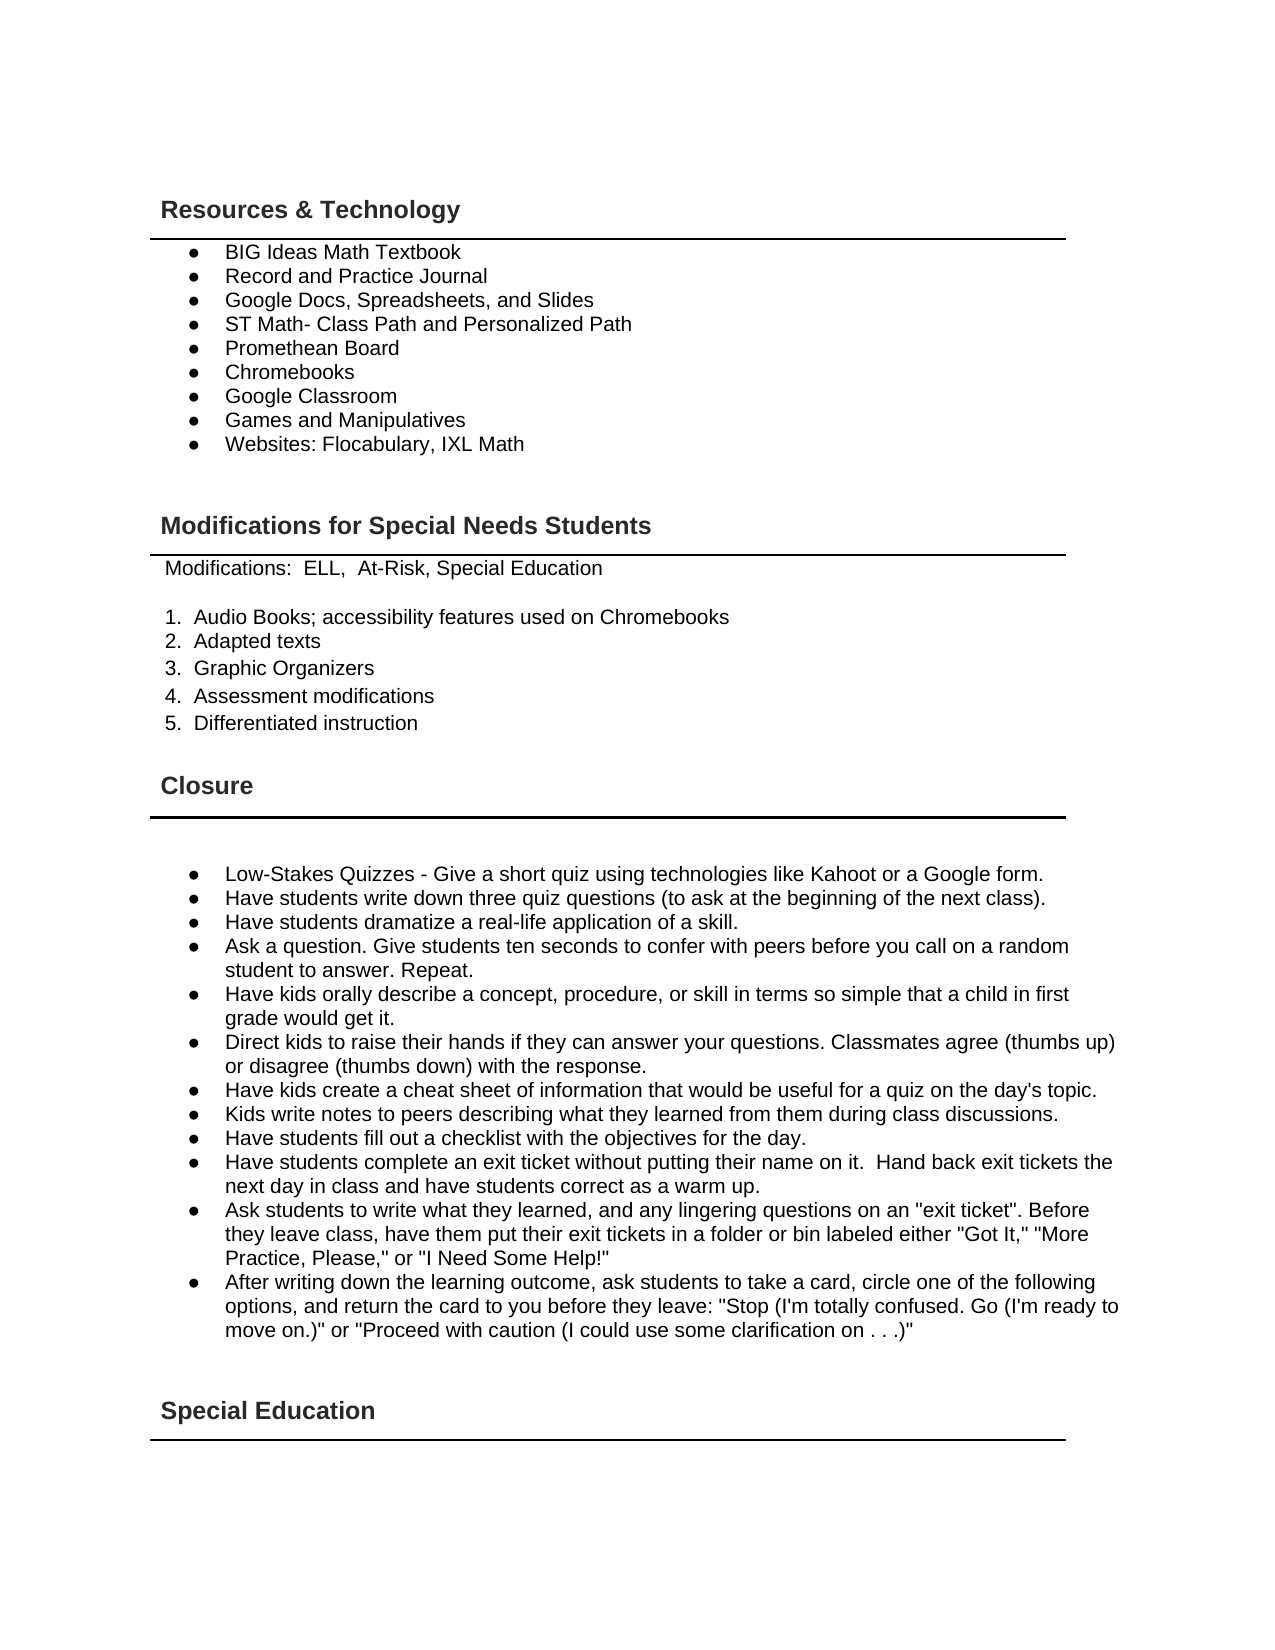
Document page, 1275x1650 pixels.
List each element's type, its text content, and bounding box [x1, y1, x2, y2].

list Promethean Board [187, 336, 1125, 360]
text 4. Assessment modifications [164, 684, 1125, 708]
list Google Classroom [187, 384, 1125, 408]
list Direct kids to raise their hands if they can answer your questions. Classmates agree (thumbs up) or disagree (thumbs down) with the response. [187, 1030, 1125, 1078]
list Websites: Flocabulary, IXL Math [187, 432, 1125, 456]
list BIG Ideas Math Textbook [187, 240, 1125, 264]
text 3. Graphic Organizers [164, 656, 1125, 680]
table_header Modifications for Special Needs Students [150, 500, 1066, 554]
list Have kids orally describe a concept, procedure, or skill in terms so simple that a child in first grade would get it. [187, 982, 1125, 1030]
list Have kids create a cheat sheet of information that would be useful for a quiz on the day's topic. [187, 1078, 1125, 1102]
text 1. Audio Books; accessibility features used on Chromebooks [164, 605, 1125, 629]
list Have students fill out a checklist with the objectives for the day. [187, 1126, 1125, 1150]
table_header Resources & Technology [150, 184, 1066, 238]
list Google Docs, Spreadsheets, and Slides [187, 288, 1125, 312]
list Low-Stakes Quizzes - Give a short quiz using technologies like Kahoot or a Google form. [187, 862, 1125, 886]
list Have students complete an exit ticket without putting their name on it. Hand back exit tickets the next day in class and have students correct as a warm up. [187, 1150, 1125, 1198]
list ST Math- Class Path and Personalized Path [187, 312, 1125, 336]
list Have students dramatize a real-life application of a skill. [187, 910, 1125, 934]
list After writing down the learning outcome, ask students to take a card, circle one of the following options, and return the card to you before they leave: "Stop (I'm totally confused. Go (I'm ready to move on.)" or "Proceed with caution (I could use some clarification on . . .)" [187, 1269, 1125, 1341]
list Games and Manipulatives [187, 408, 1125, 432]
table_header Special Education [150, 1385, 1066, 1439]
list Kids write notes to peers describing what they learned from them during class discussions. [187, 1102, 1125, 1126]
text Modifications: ELL, At-Risk, Special Education [164, 556, 1125, 580]
list Have students write down three quiz questions (to ask at the beginning of the next class). [187, 886, 1125, 910]
list Chromebooks [187, 360, 1125, 384]
text 2. Adapted texts [164, 629, 1125, 653]
list Record and Practice Journal [187, 264, 1125, 288]
table_header Closure [150, 760, 1066, 816]
list Ask students to write what they learned, and any lingering questions on an "exit ticket". Before they leave class, have them put their exit tickets in a folder or bin labeled either "Got It," "More Practice, Please," or "I Need Some Help!" [187, 1198, 1125, 1269]
text 5. Differentiated instruction [164, 711, 1125, 735]
list Ask a question. Give students ten seconds to confer with peers before you call on a random student to answer. Repeat. [187, 934, 1125, 982]
